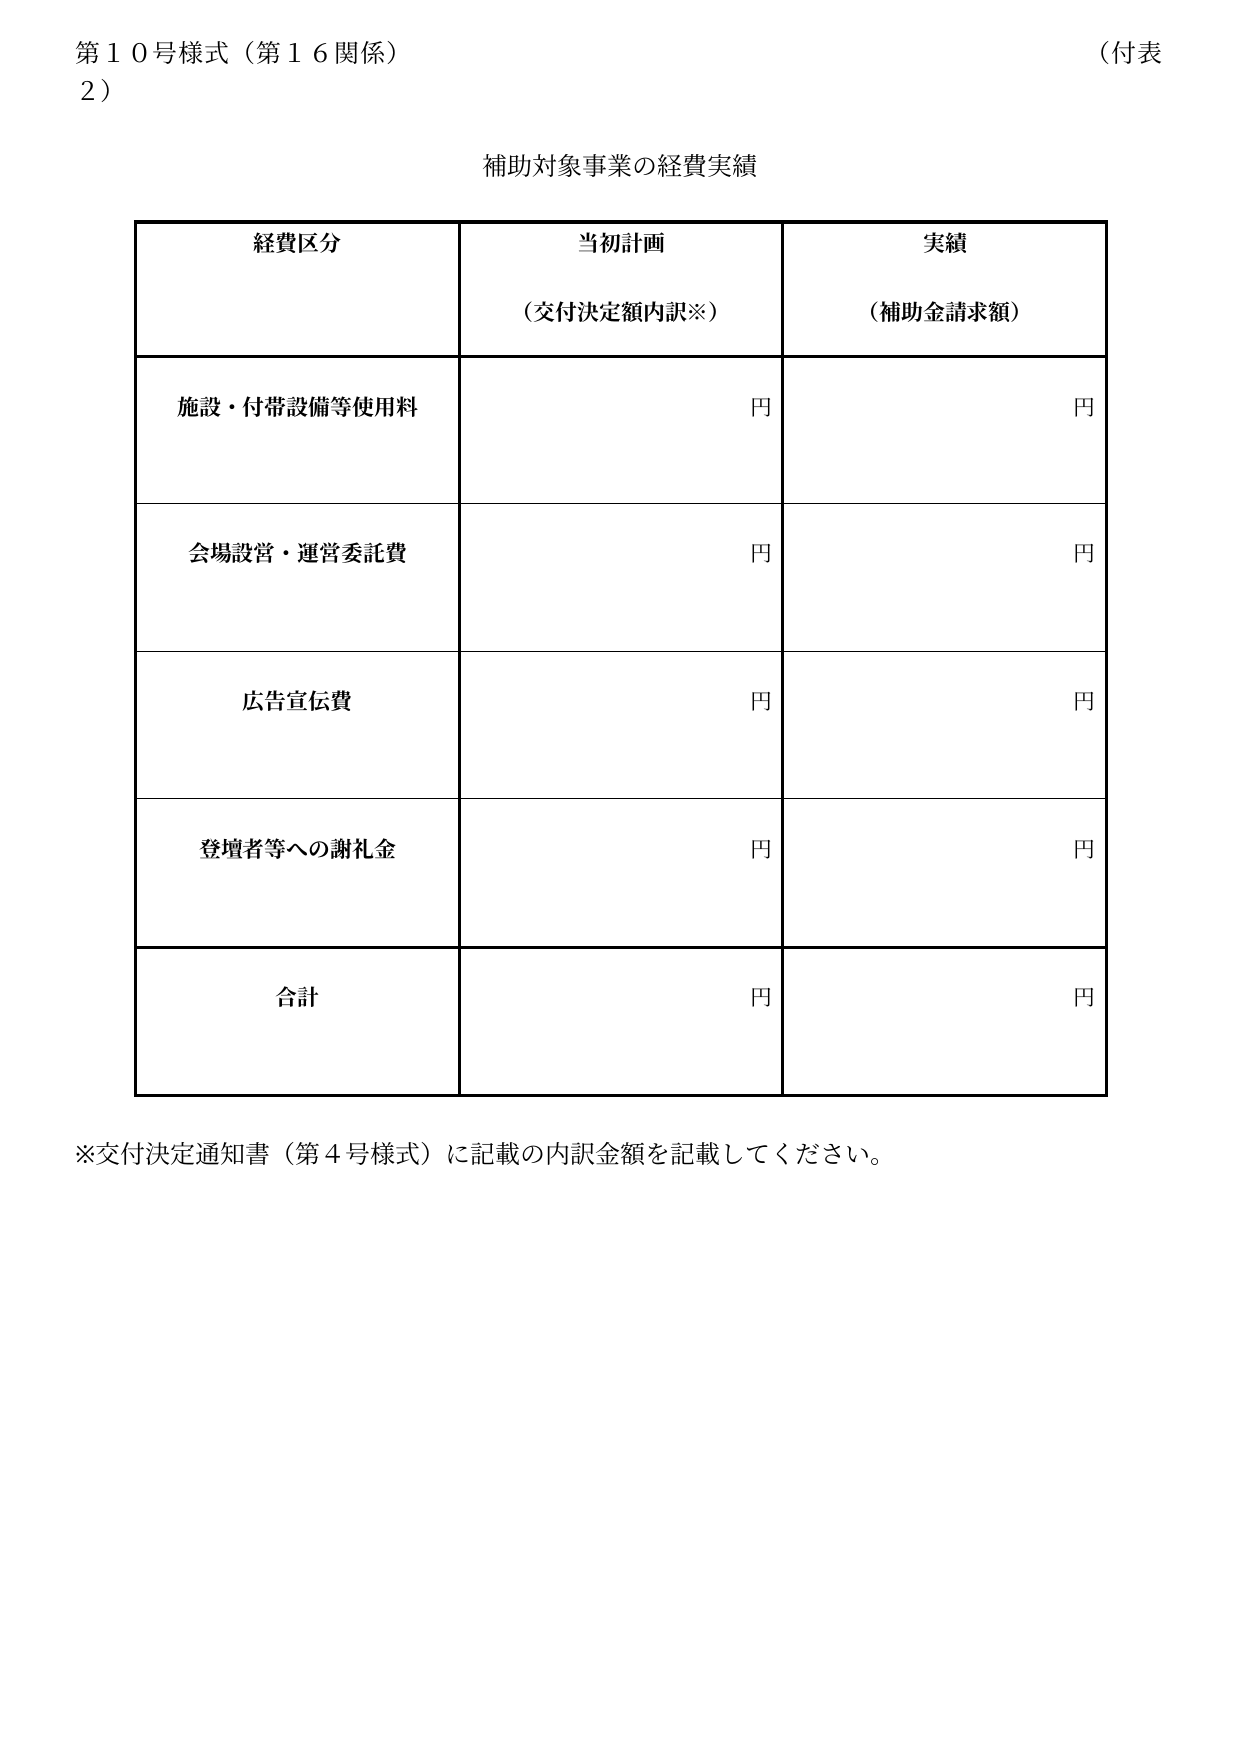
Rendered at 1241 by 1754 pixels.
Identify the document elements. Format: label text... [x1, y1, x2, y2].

table_cell 広告宣伝費 [137, 652, 458, 798]
table_cell 円 [784, 799, 1105, 946]
table_cell 登壇者等への謝礼金 [137, 799, 458, 946]
table_cell 会場設営・運営委託費 [137, 504, 458, 651]
text 補助対象事業の経費実績 [75, 145, 1165, 183]
text 第１０号様式（第１６関係） （付表２） [75, 33, 1165, 108]
table_header 経費区分 [137, 224, 458, 355]
table_cell 円 [784, 949, 1105, 1094]
table_cell 円 [461, 504, 781, 651]
table_cell 円 [461, 799, 781, 946]
table_cell 施設・付帯設備等使用料 [137, 358, 458, 503]
text ※交付決定通知書（第４号様式）に記載の内訳金額を記載してください。 [75, 1134, 1165, 1172]
table_cell 円 [784, 358, 1105, 503]
table_cell 円 [784, 652, 1105, 798]
table_cell 円 [461, 652, 781, 798]
table_cell 円 [461, 358, 781, 503]
table_cell 円 [784, 504, 1105, 651]
table_header 実績 （補助金請求額） [784, 224, 1105, 355]
table_cell 合計 [137, 949, 458, 1094]
table_header 当初計画 （交付決定額内訳※） [461, 224, 781, 355]
table_cell 円 [461, 949, 781, 1094]
